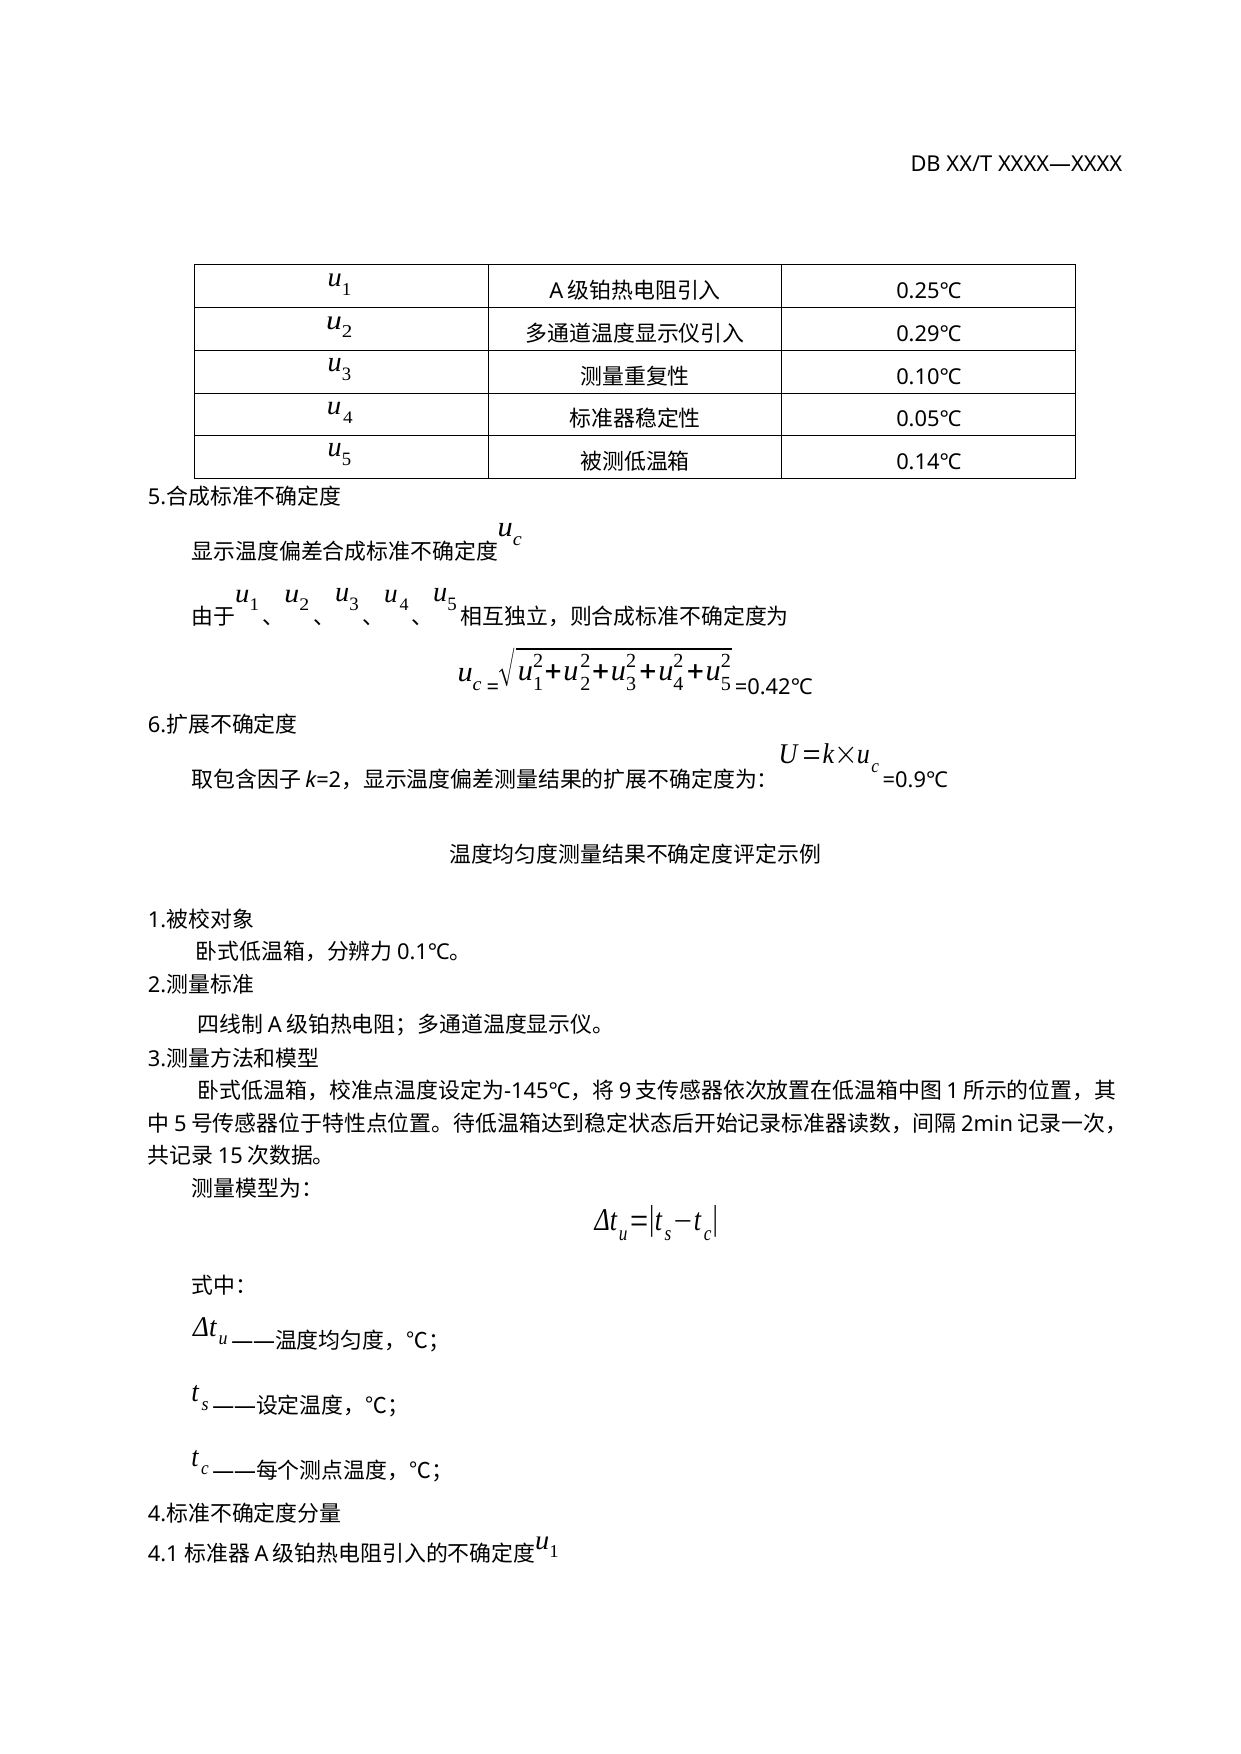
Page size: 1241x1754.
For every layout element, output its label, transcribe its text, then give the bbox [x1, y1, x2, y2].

text 四线制A级铂热电阻；多通道温度显示仪。 [148, 999, 1122, 1041]
text 5.合成标准不确定度 [148, 479, 1122, 511]
text 卧式低温箱，分辨力0.1℃。 [148, 934, 1122, 966]
table_cell A级铂热电阻引入 [489, 265, 781, 307]
text 取包含因子k=2，显示温度偏差测量结果的扩展不确定度为：=0.9℃ [148, 739, 1122, 804]
text 温度均匀度测量结果不确定度评定示例 [148, 836, 1122, 869]
table_cell 0.25℃ [782, 265, 1075, 307]
text 卧式低温箱，校准点温度设定为-145℃，将9支传感器依次放置在低温箱中图1所示的位置，其中5号传感器位于特性点位置。待低温箱达到稳定状态后开始记录标准器读数，间隔2min记录一次，共记录15次数据。 [148, 1073, 1122, 1171]
table_cell 0.10℃ [782, 351, 1075, 392]
table_cell [195, 394, 488, 435]
table_cell 多通道温度显示仪引入 [489, 308, 781, 350]
text 6.扩展不确定度 [148, 706, 1122, 739]
text 4.1 标准器A级铂热电阻引入的不确定度 [148, 1528, 1122, 1570]
text 由于、、、、相互独立，则合成标准不确定度为 [148, 576, 1122, 641]
table_cell 标准器稳定性 [489, 394, 781, 435]
text 2.测量标准 [148, 966, 1122, 999]
text 显示温度偏差合成标准不确定度 [148, 511, 1122, 576]
text ——每个测点温度，℃； [148, 1431, 1122, 1496]
table_cell 被测低温箱 [489, 436, 781, 478]
text 式中： [148, 1268, 1122, 1301]
table_cell 0.05℃ [782, 394, 1075, 435]
text ——温度均匀度，℃； [148, 1301, 1122, 1366]
table_cell 测量重复性 [489, 351, 781, 392]
table_cell [195, 308, 488, 350]
table_cell [195, 351, 488, 392]
table_cell 0.29℃ [782, 308, 1075, 350]
table_cell [195, 436, 488, 478]
text 4.标准不确定度分量 [148, 1496, 1122, 1528]
text ==0.42℃ [148, 641, 1122, 706]
text 测量模型为： [148, 1171, 1122, 1203]
table_cell [195, 265, 488, 307]
text 1.被校对象 [148, 901, 1122, 934]
table_cell 0.14℃ [782, 436, 1075, 478]
text ——设定温度，℃； [148, 1366, 1122, 1431]
text 3.测量方法和模型 [148, 1041, 1122, 1073]
